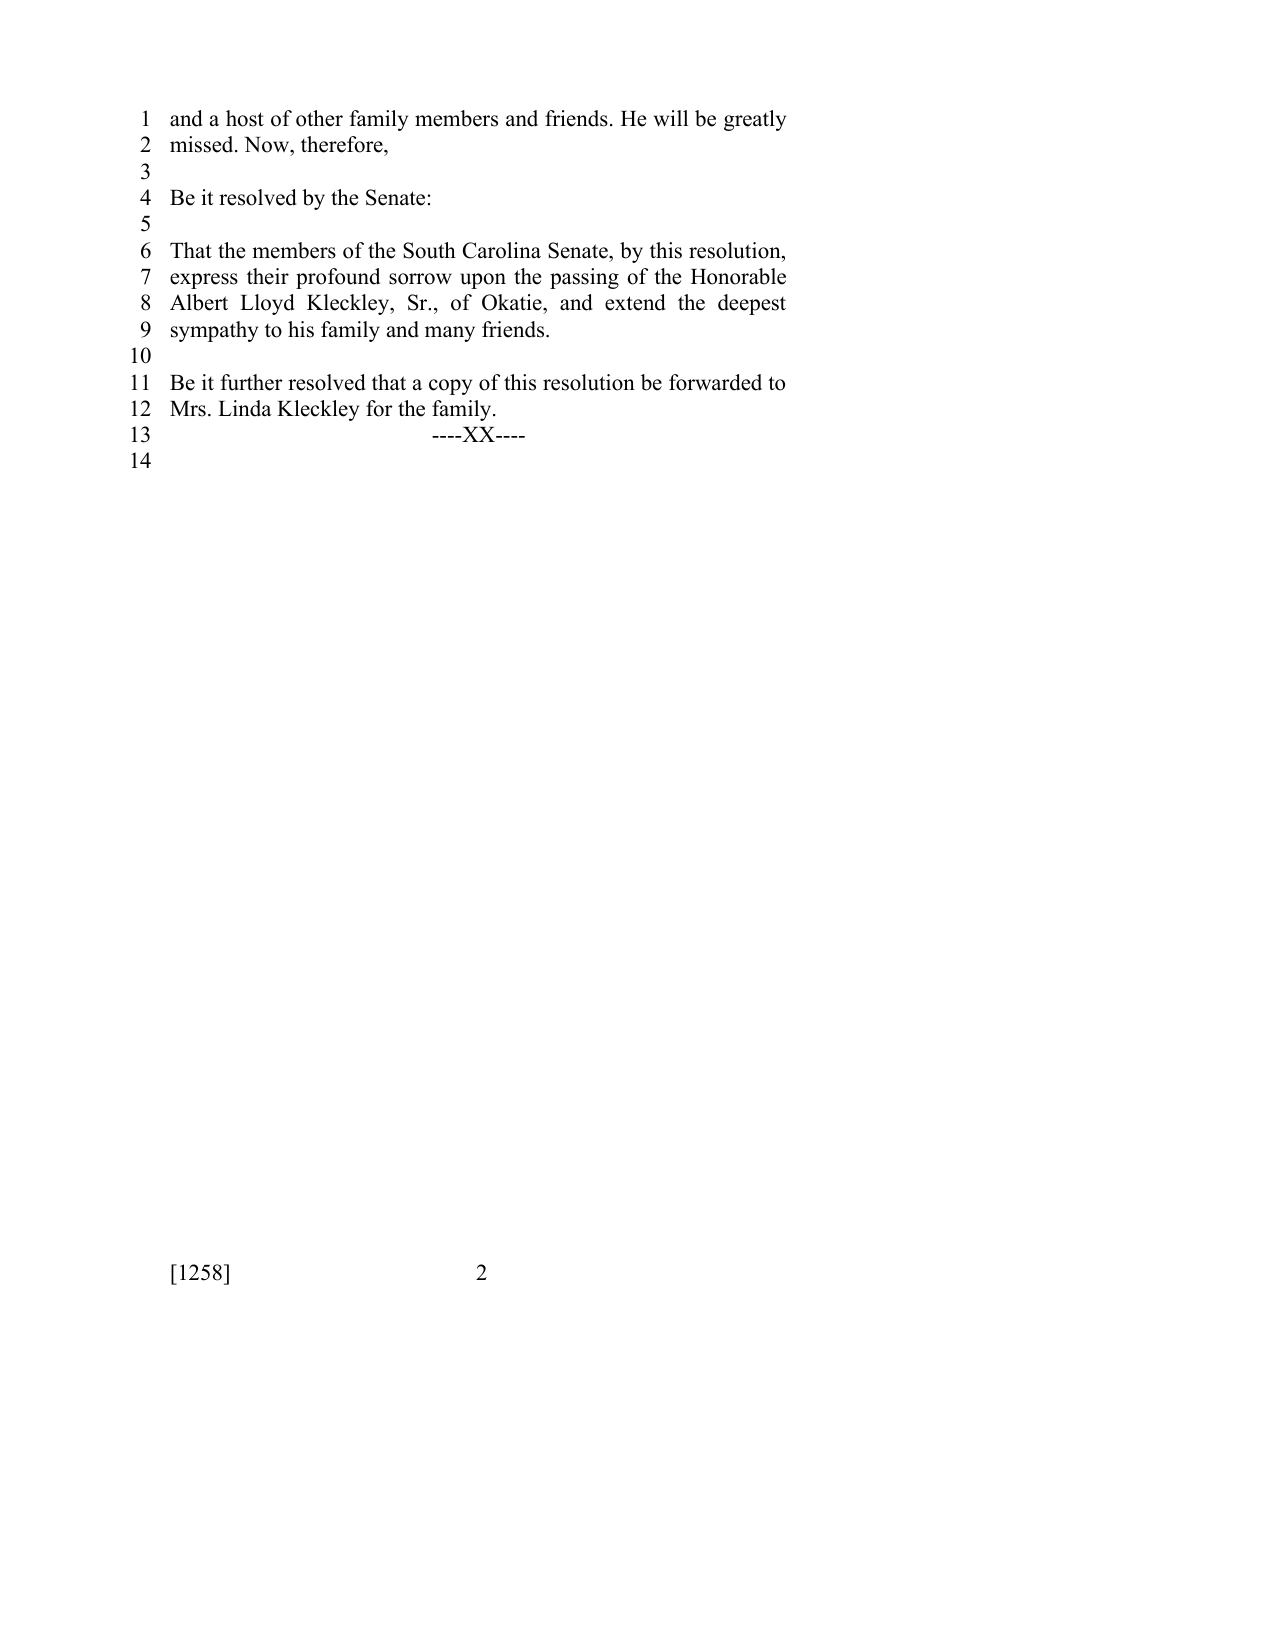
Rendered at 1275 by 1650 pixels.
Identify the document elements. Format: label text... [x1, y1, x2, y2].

text That the members of the South Carolina Senate, by this resolution, express their profound sorrow upon the passing of the Honorable Albert Lloyd Kleckley, Sr., of Okatie, and extend the deepest sympathy to his family and many friends. [169, 237, 787, 342]
text ----XX---- [169, 421, 787, 448]
text Be it resolved by the Senate: [169, 184, 787, 210]
text Be it further resolved that a copy of this resolution be forwarded to Mrs. Linda Kleckley for the family. [169, 368, 787, 421]
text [169, 105, 787, 158]
